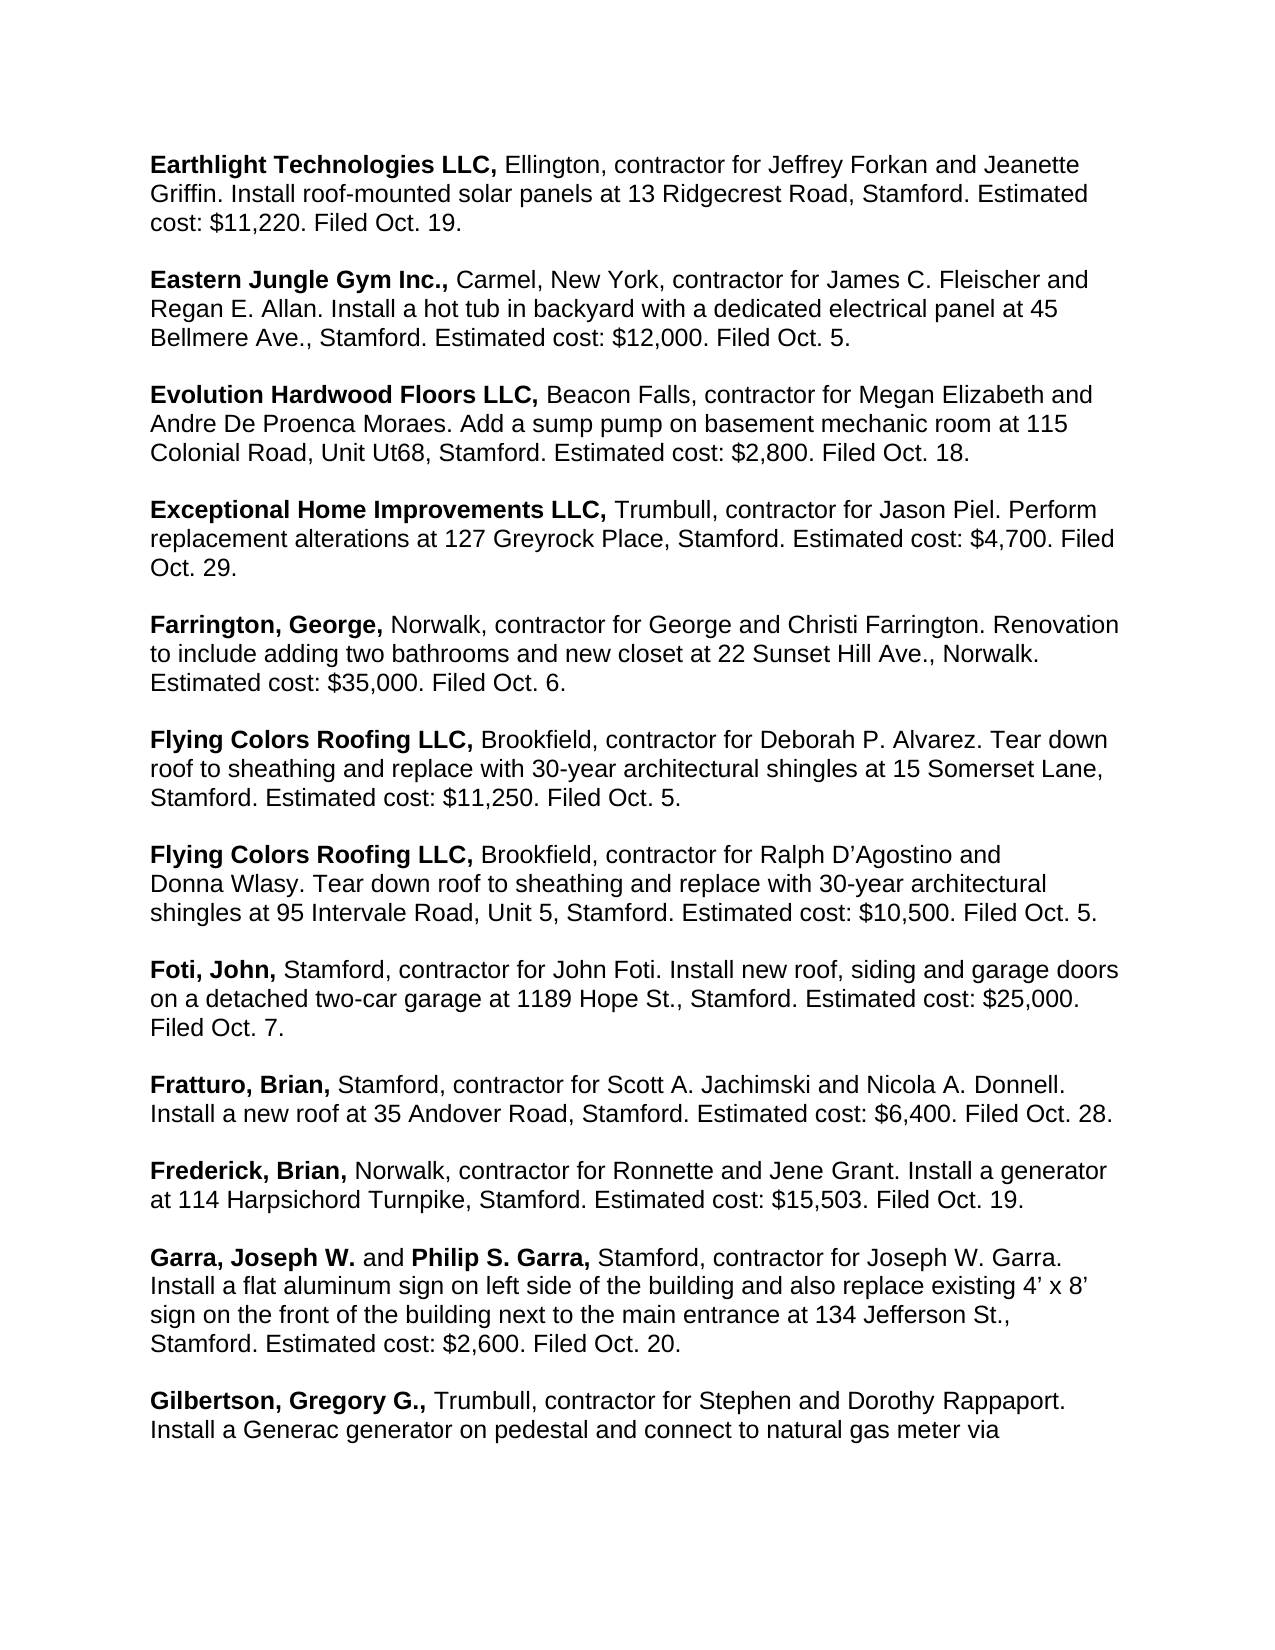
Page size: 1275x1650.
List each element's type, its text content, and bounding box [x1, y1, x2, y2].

text Flying Colors Roofing LLC, Brookfield, contractor for Deborah P. Alvarez. Tear down roof to sheathing and replace with 30-year architectural shingles at 15 Somerset Lane, Stamford. Estimated cost: $11,250. Filed Oct. 5. [150, 725, 1125, 811]
text Earthlight Technologies LLC, Ellington, contractor for Jeffrey Forkan and Jeanette Griffin. Install roof-mounted solar panels at 13 Ridgecrest Road, Stamford. Estimated cost: $11,220. Filed Oct. 19. [150, 150, 1125, 236]
text Fratturo, Brian, Stamford, contractor for Scott A. Jachimski and Nicola A. Donnell. Install a new roof at 35 Andover Road, Stamford. Estimated cost: $6,400. Filed Oct. 28. [150, 1070, 1125, 1127]
text Exceptional Home Improvements LLC, Trumbull, contractor for Jason Piel. Perform replacement alterations at 127 Greyrock Place, Stamford. Estimated cost: $4,700. Filed Oct. 29. [150, 495, 1125, 581]
text Eastern Jungle Gym Inc., Carmel, New York, contractor for James C. Fleischer and Regan E. Allan. Install a hot tub in backyard with a dedicated electrical panel at 45 Bellmere Ave., Stamford. Estimated cost: $12,000. Filed Oct. 5. [150, 265, 1125, 351]
text Flying Colors Roofing LLC, Brookfield, contractor for Ralph D’Agostino and Donna Wlasy. Tear down roof to sheathing and replace with 30-year architectural shingles at 95 Intervale Road, Unit 5, Stamford. Estimated cost: $10,500. Filed Oct. 5. [150, 840, 1125, 926]
text Farrington, George, Norwalk, contractor for George and Christi Farrington. Renovation to include adding two bathrooms and new closet at 22 Sunset Hill Ave., Norwalk. Estimated cost: $35,000. Filed Oct. 6. [150, 610, 1125, 696]
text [150, 1386, 1125, 1444]
text Garra, Joseph W. and Philip S. Garra, Stamford, contractor for Joseph W. Garra. Install a flat aluminum sign on left side of the building and also replace existing 4’ x 8’ sign on the front of the building next to the main entrance at 134 Jefferson St., Stamford. Estimated cost: $2,600. Filed Oct. 20. [150, 1242, 1125, 1357]
text Foti, John, Stamford, contractor for John Foti. Install new roof, siding and garage doors on a detached two-car garage at 1189 Hope St., Stamford. Estimated cost: $25,000. Filed Oct. 7. [150, 955, 1125, 1041]
text Evolution Hardwood Floors LLC, Beacon Falls, contractor for Megan Elizabeth and Andre De Proenca Moraes. Add a sump pump on basement mechanic room at 115 Colonial Road, Unit Ut68, Stamford. Estimated cost: $2,800. Filed Oct. 18. [150, 380, 1125, 466]
text Frederick, Brian, Norwalk, contractor for Ronnette and Jene Grant. Install a generator at 114 Harpsichord Turnpike, Stamford. Estimated cost: $15,503. Filed Oct. 19. [150, 1156, 1125, 1214]
